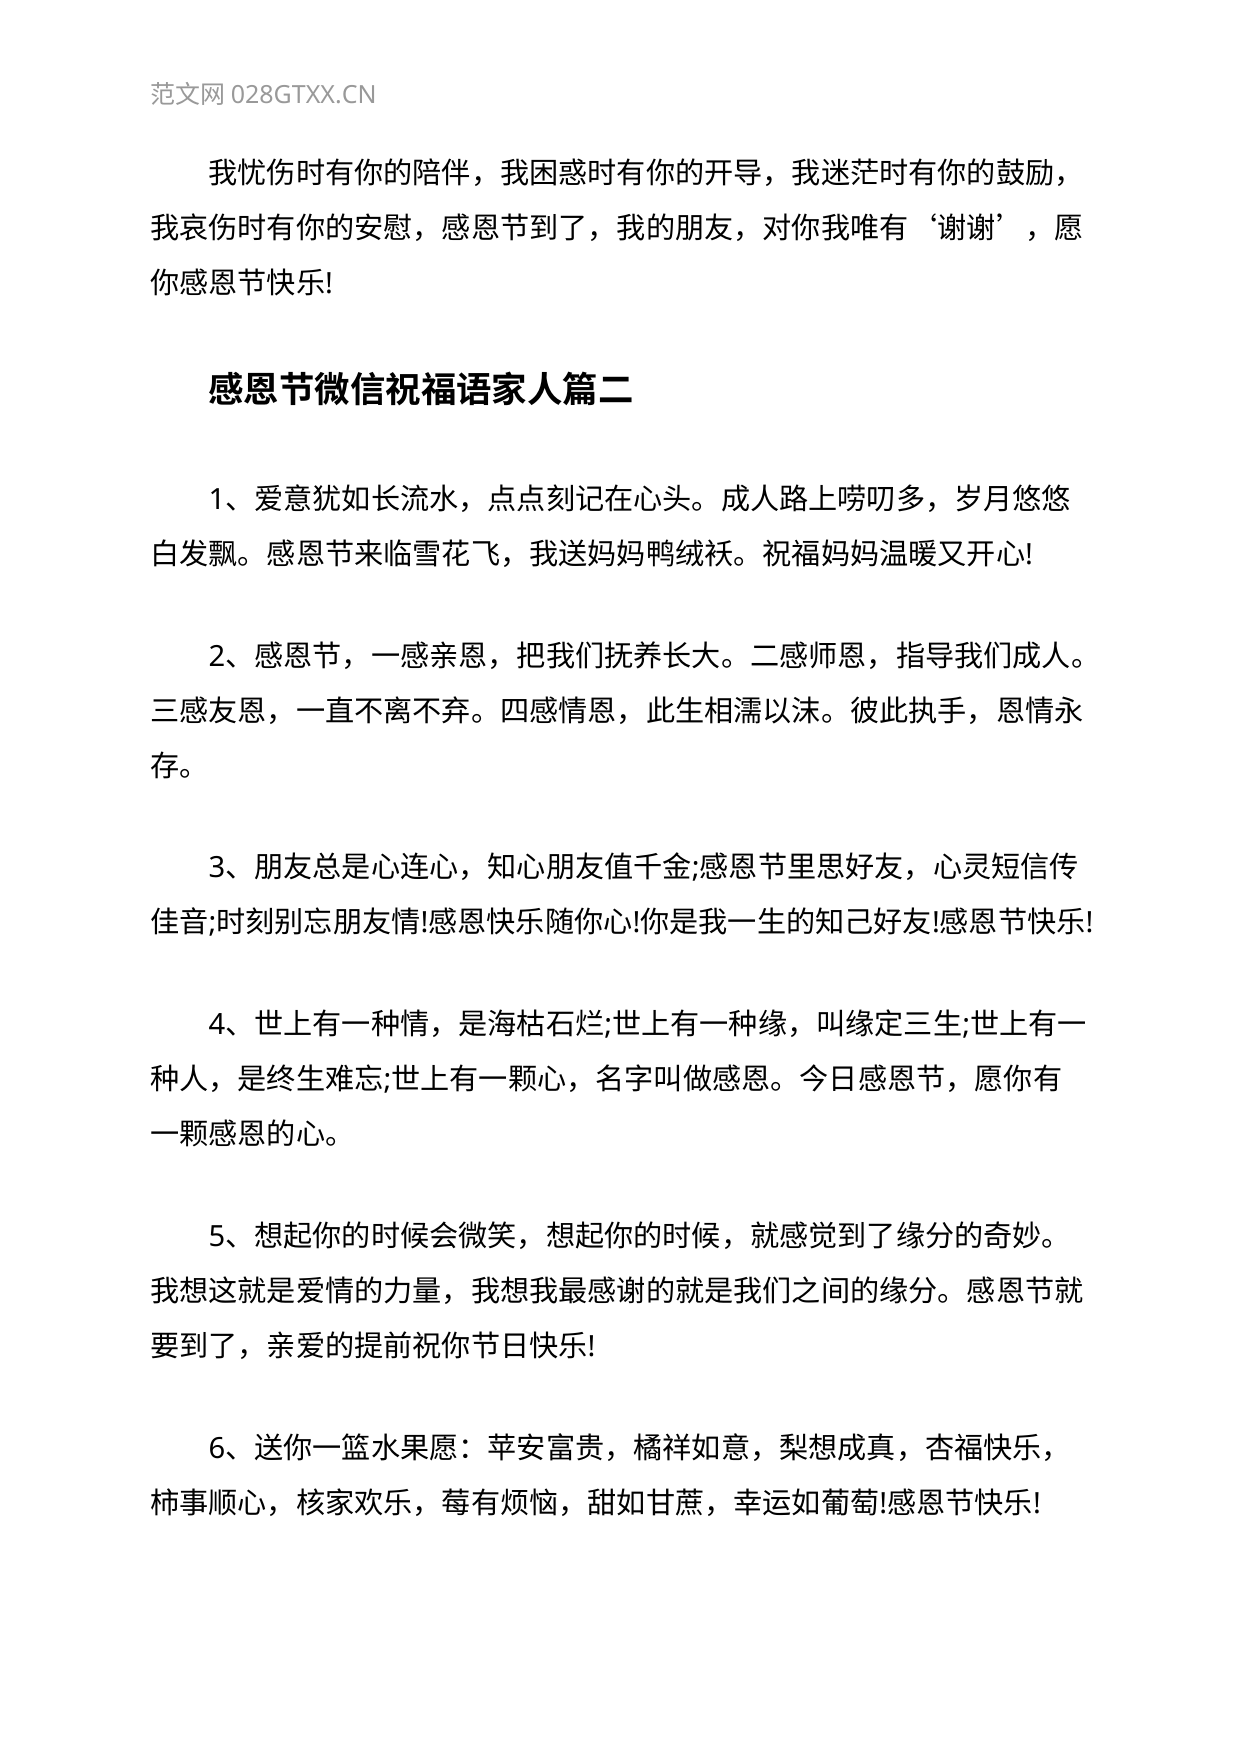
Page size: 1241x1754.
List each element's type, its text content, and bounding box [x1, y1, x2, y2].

text 我忧伤时有你的陪伴，我困惑时有你的开导，我迷茫时有你的鼓励，我哀伤时有你的安慰，感恩节到了，我的朋友，对你我唯有‘谢谢’，愿你感恩节快乐! [150, 150, 1090, 302]
text 感恩节微信祝福语家人篇二 [150, 362, 1090, 413]
text 2、感恩节，一感亲恩，把我们抚养长大。二感师恩，指导我们成人。三感友恩，一直不离不弃。四感情恩，此生相濡以沫。彼此执手，恩情永存。 [150, 632, 1090, 784]
text 6、送你一篮水果愿：苹安富贵，橘祥如意，梨想成真，杏福快乐，柿事顺心，核家欢乐，莓有烦恼，甜如甘蔗，幸运如葡萄!感恩节快乐! [150, 1424, 1090, 1522]
text 5、想起你的时候会微笑，想起你的时候，就感觉到了缘分的奇妙。我想这就是爱情的力量，我想我最感谢的就是我们之间的缘分。感恩节就要到了，亲爱的提前祝你节日快乐! [150, 1213, 1090, 1365]
text 3、朋友总是心连心，知心朋友值千金;感恩节里思好友，心灵短信传佳音;时刻别忘朋友情!感恩快乐随你心!你是我一生的知己好友!感恩节快乐! [150, 844, 1090, 941]
text 4、世上有一种情，是海枯石烂;世上有一种缘，叫缘定三生;世上有一种人，是终生难忘;世上有一颗心，名字叫做感恩。今日感恩节，愿你有一颗感恩的心。 [150, 1001, 1090, 1153]
text 1、爱意犹如长流水，点点刻记在心头。成人路上唠叨多，岁月悠悠白发飘。感恩节来临雪花飞，我送妈妈鸭绒袄。祝福妈妈温暖又开心! [150, 475, 1090, 573]
